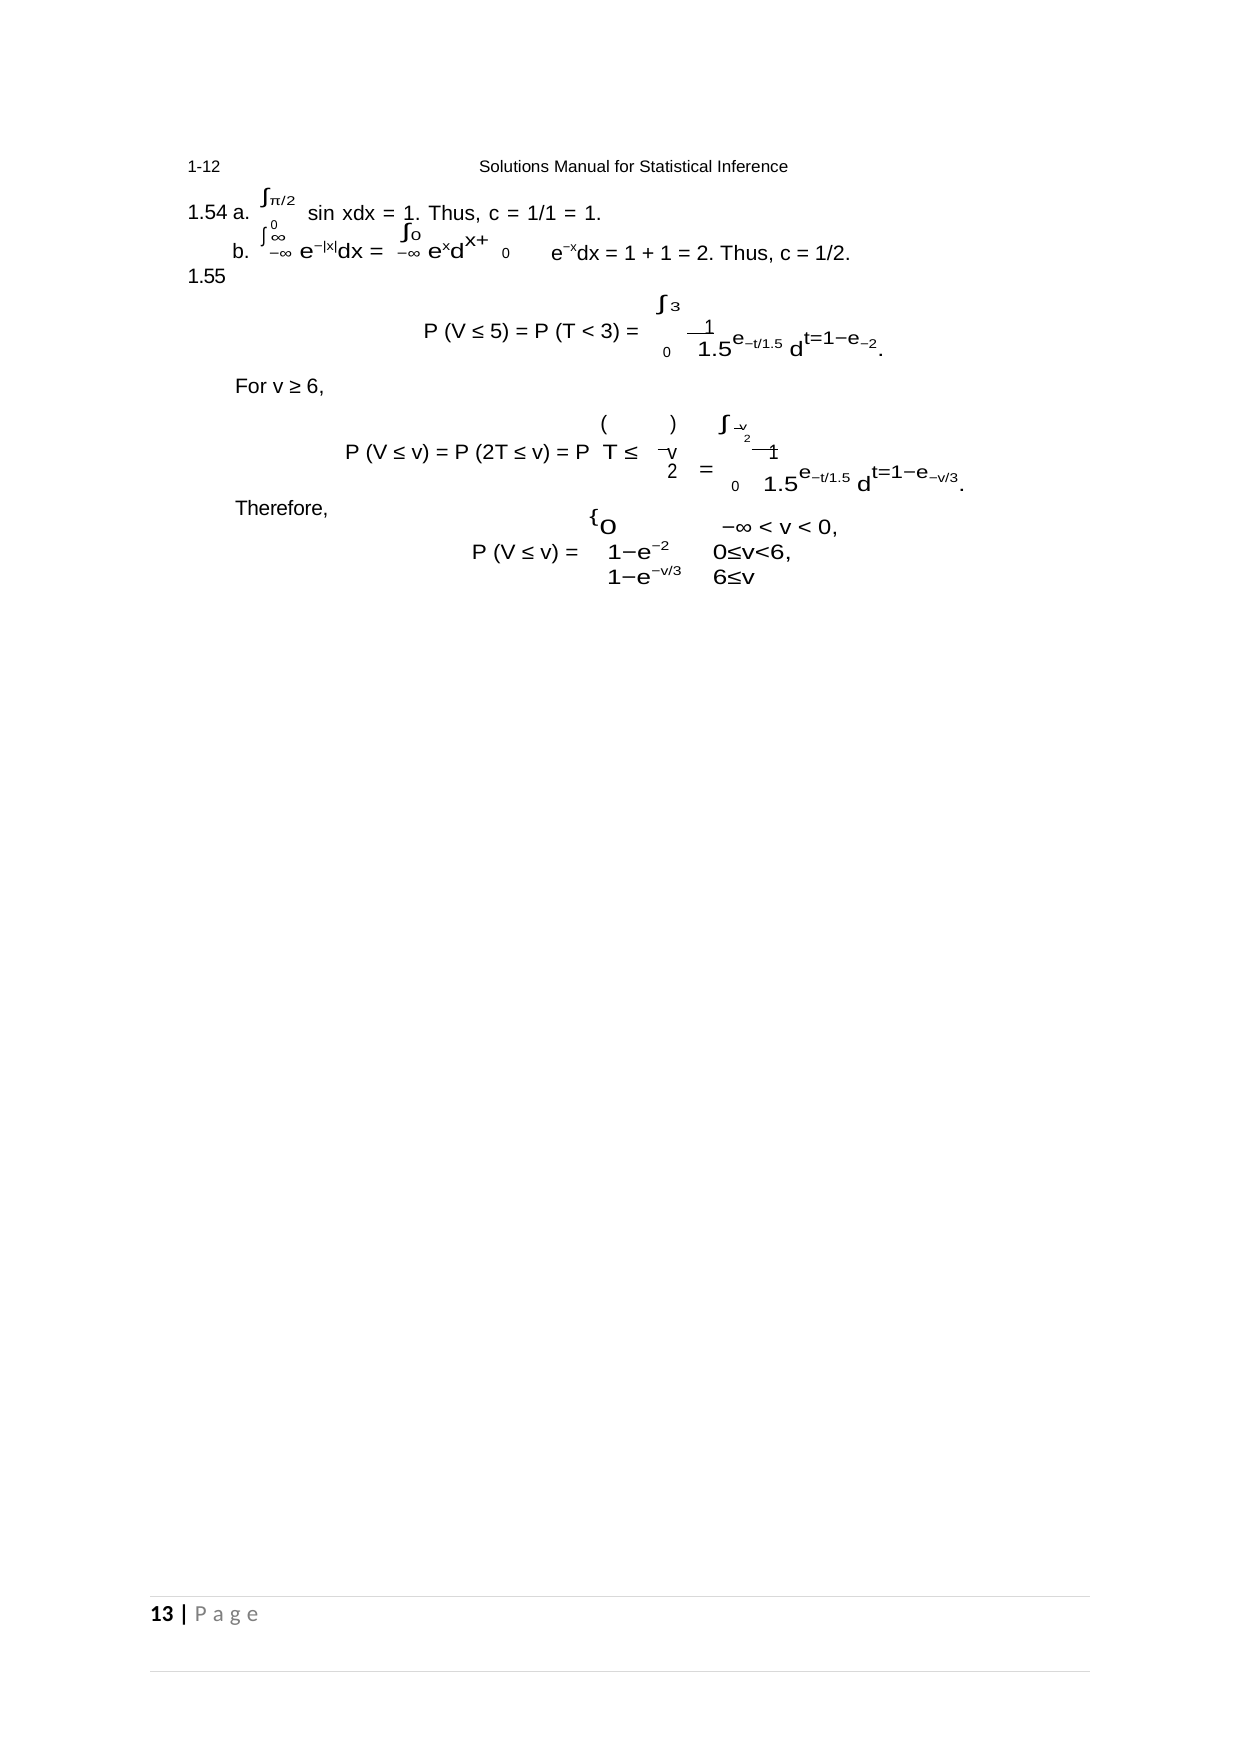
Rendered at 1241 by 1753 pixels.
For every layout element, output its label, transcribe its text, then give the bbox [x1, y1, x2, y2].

text ∫π/2 [261, 184, 302, 208]
text 1.5e−t/1.5 dt=1−e−2. [697, 338, 1090, 362]
text −∞ < v < 0, [721, 515, 1090, 539]
text P (V ≤ 5) = P (T < 3) = [423, 319, 692, 343]
text ∫ v [720, 411, 1090, 435]
text 0 [663, 344, 692, 361]
text 0 1.5e−t/1.5 dt=1−e−v/3. [731, 480, 1090, 494]
text b. −∞ e−|x|dx = −∞ exdx+ 0 [232, 245, 538, 262]
text 2 [667, 463, 686, 482]
text 1 [704, 319, 1090, 338]
text 1.55 [187, 266, 538, 287]
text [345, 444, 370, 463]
text e−xdx = 1 + 1 = 2. Thus, c = 1/2. [551, 245, 1090, 264]
text sin xdx = 1. Thus, c = 1/1 = 1. ∫0 [308, 206, 611, 242]
text 1 [768, 444, 1090, 463]
text 1-12 [187, 157, 256, 176]
text ∫ ∞ [264, 231, 302, 245]
text 1.54 a. [187, 200, 256, 224]
text For v ≥ 6, ( ) [235, 364, 692, 438]
text 1−e−v/3 6≤v [472, 565, 1090, 589]
text 0 [270, 214, 302, 231]
text Solutions Manual for Statistical Inference [479, 158, 1090, 177]
text P (V ≤ v) = 1−e−2 0≤v<6, [472, 540, 1090, 564]
text v [667, 444, 686, 463]
text Therefore, [235, 496, 337, 520]
text P (V ≤ v) = P (2T ≤ v) = P T ≤ [546, 444, 662, 463]
text ∫3 [657, 291, 1090, 315]
text = [699, 463, 1090, 480]
text {0 [589, 515, 662, 539]
